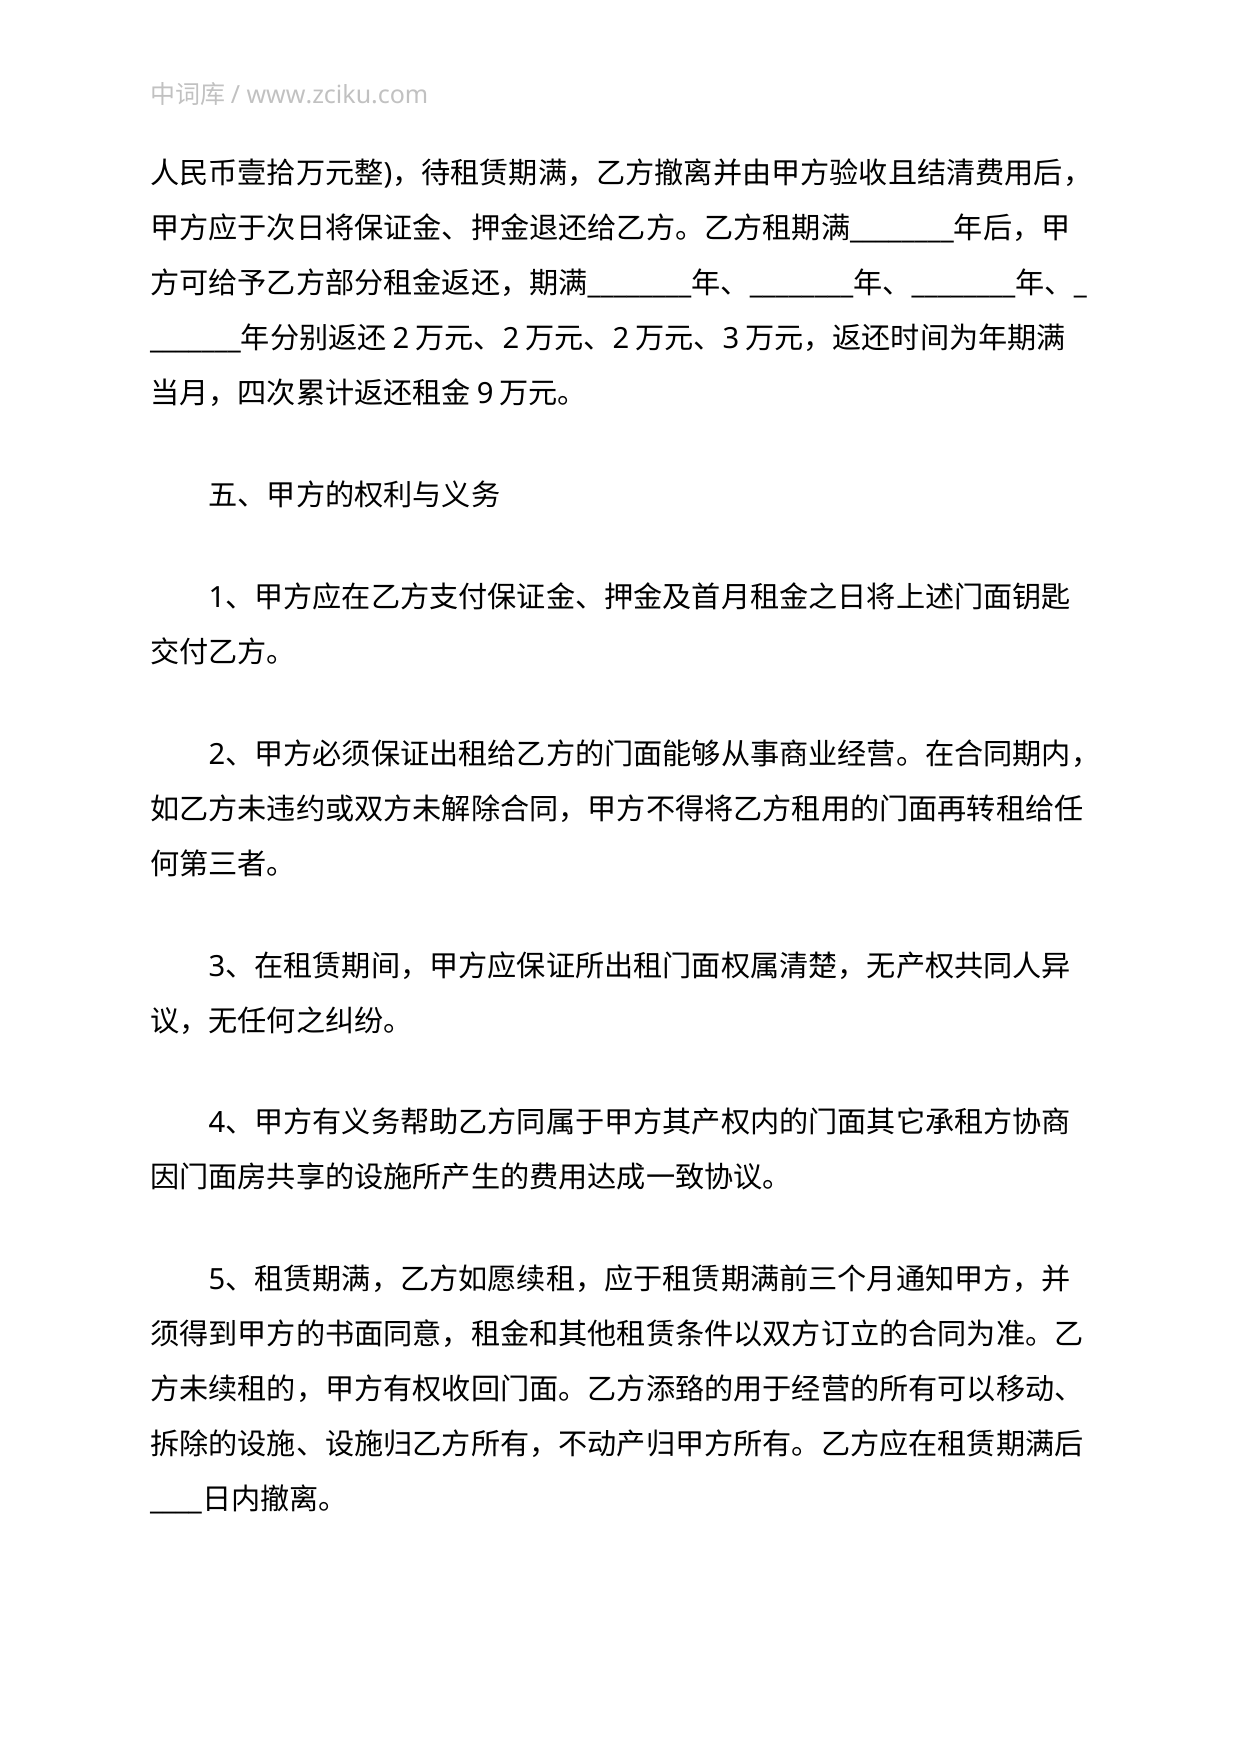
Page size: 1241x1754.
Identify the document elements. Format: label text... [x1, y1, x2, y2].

text 5、租赁期满，乙方如愿续租，应于租赁期满前三个月通知甲方，并须得到甲方的书面同意，租金和其他租赁条件以双方订立的合同为准。乙方未续租的，甲方有权收回门面。乙方添臵的用于经营的所有可以移动、拆除的设施、设施归乙方所有，不动产归甲方所有。乙方应在租赁期满后____日内撤离。 [150, 1256, 1090, 1518]
text 3、在租赁期间，甲方应保证所出租门面权属清楚，无产权共同人异议，无任何之纠纷。 [150, 942, 1090, 1039]
text 2、甲方必须保证出租给乙方的门面能够从事商业经营。在合同期内，如乙方未违约或双方未解除合同，甲方不得将乙方租用的门面再转租给任何第三者。 [150, 731, 1090, 883]
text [150, 150, 1090, 412]
text 五、甲方的权利与义务 [150, 472, 1090, 514]
text 1、甲方应在乙方支付保证金、押金及首月租金之日将上述门面钥匙交付乙方。 [150, 574, 1090, 671]
text 4、甲方有义务帮助乙方同属于甲方其产权内的门面其它承租方协商因门面房共享的设施所产生的费用达成一致协议。 [150, 1099, 1090, 1196]
